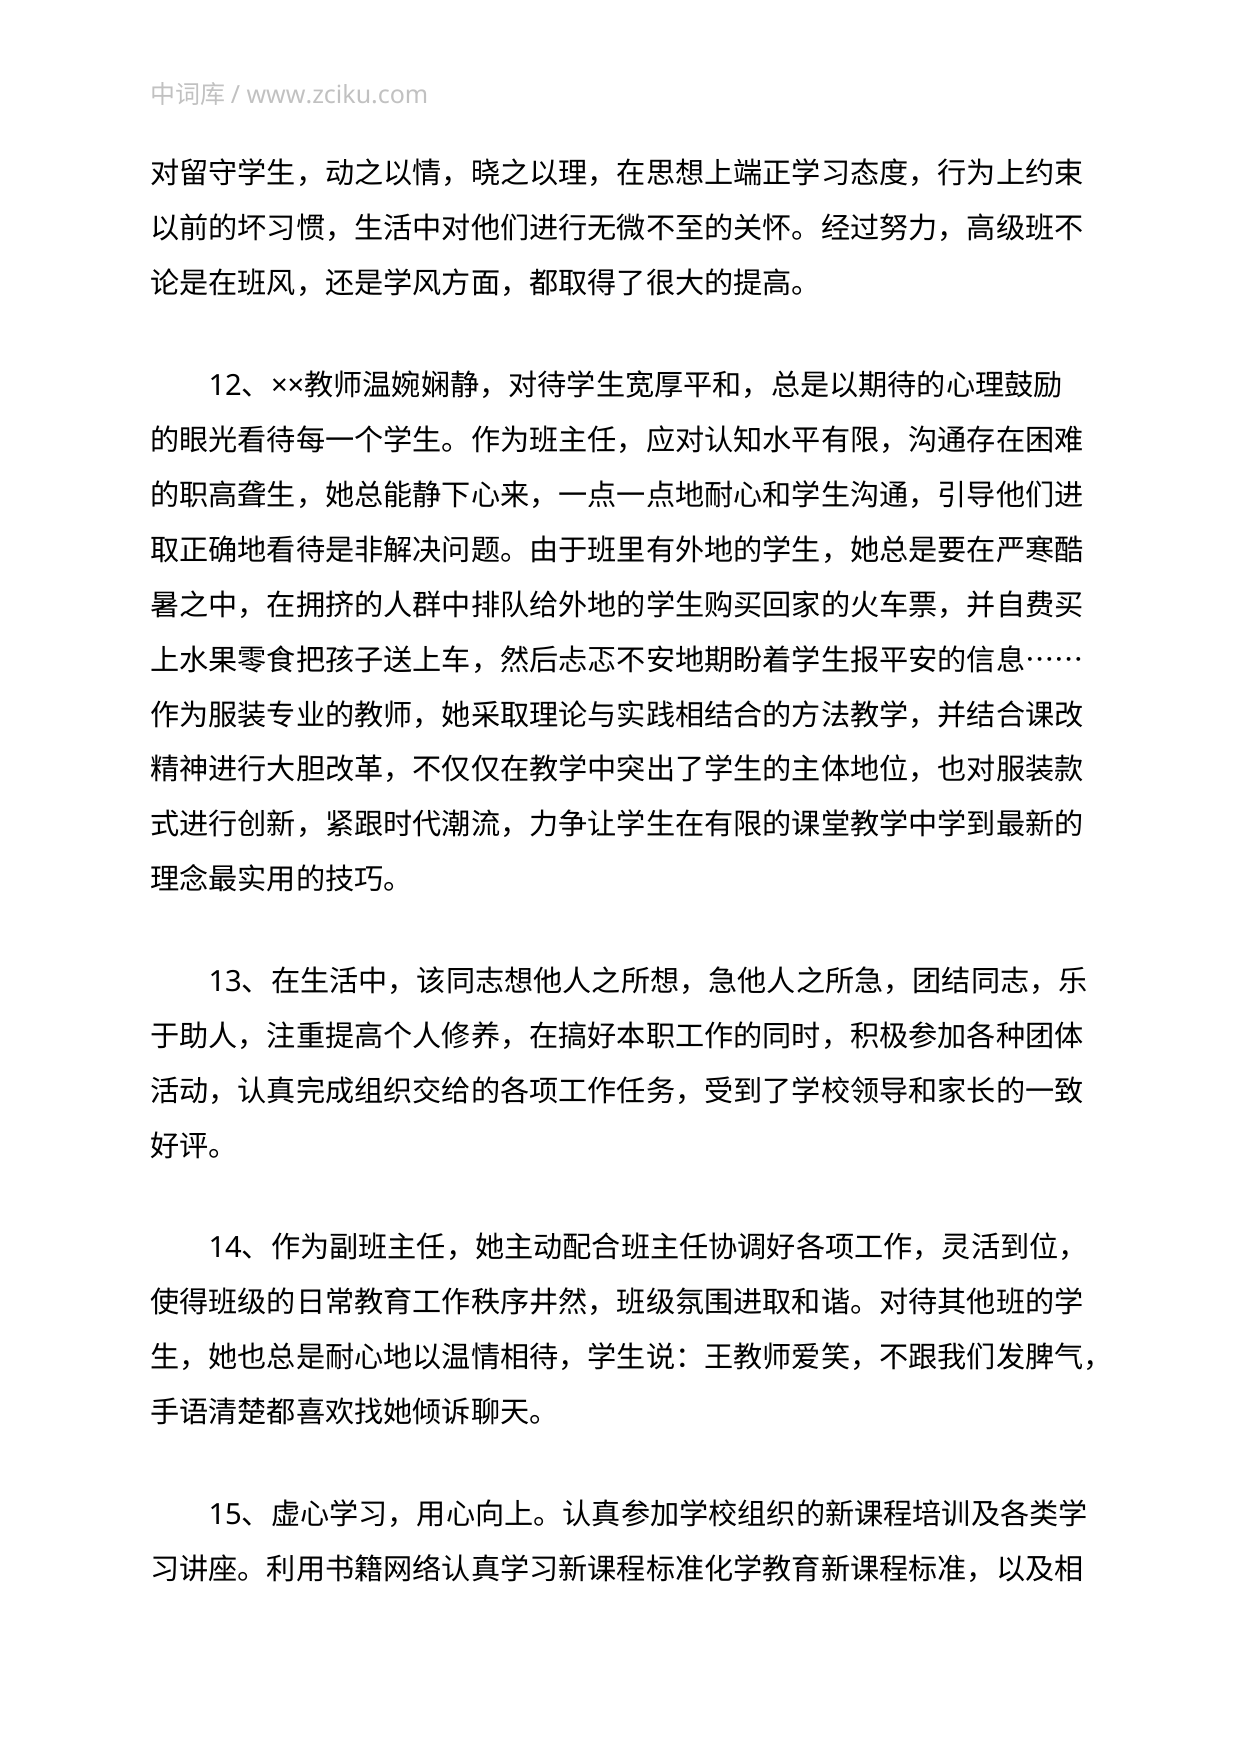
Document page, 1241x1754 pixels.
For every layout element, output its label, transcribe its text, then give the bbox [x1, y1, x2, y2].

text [150, 150, 1090, 302]
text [150, 1491, 1090, 1588]
text 12、××教师温婉娴静，对待学生宽厚平和，总是以期待的心理鼓励的眼光看待每一个学生。作为班主任，应对认知水平有限，沟通存在困难的职高聋生，她总能静下心来，一点一点地耐心和学生沟通，引导他们进取正确地看待是非解决问题。由于班里有外地的学生，她总是要在严寒酷暑之中，在拥挤的人群中排队给外地的学生购买回家的火车票，并自费买上水果零食把孩子送上车，然后忐忑不安地期盼着学生报平安的信息……作为服装专业的教师，她采取理论与实践相结合的方法教学，并结合课改精神进行大胆改革，不仅仅在教学中突出了学生的主体地位，也对服装款式进行创新，紧跟时代潮流，力争让学生在有限的课堂教学中学到最新的理念最实用的技巧。 [150, 362, 1090, 898]
text 13、在生活中，该同志想他人之所想，急他人之所急，团结同志，乐于助人，注重提高个人修养，在搞好本职工作的同时，积极参加各种团体活动，认真完成组织交给的各项工作任务，受到了学校领导和家长的一致好评。 [150, 957, 1090, 1164]
text 14、作为副班主任，她主动配合班主任协调好各项工作，灵活到位，使得班级的日常教育工作秩序井然，班级氛围进取和谐。对待其他班的学生，她也总是耐心地以温情相待，学生说：王教师爱笑，不跟我们发脾气，手语清楚都喜欢找她倾诉聊天。 [150, 1224, 1090, 1431]
